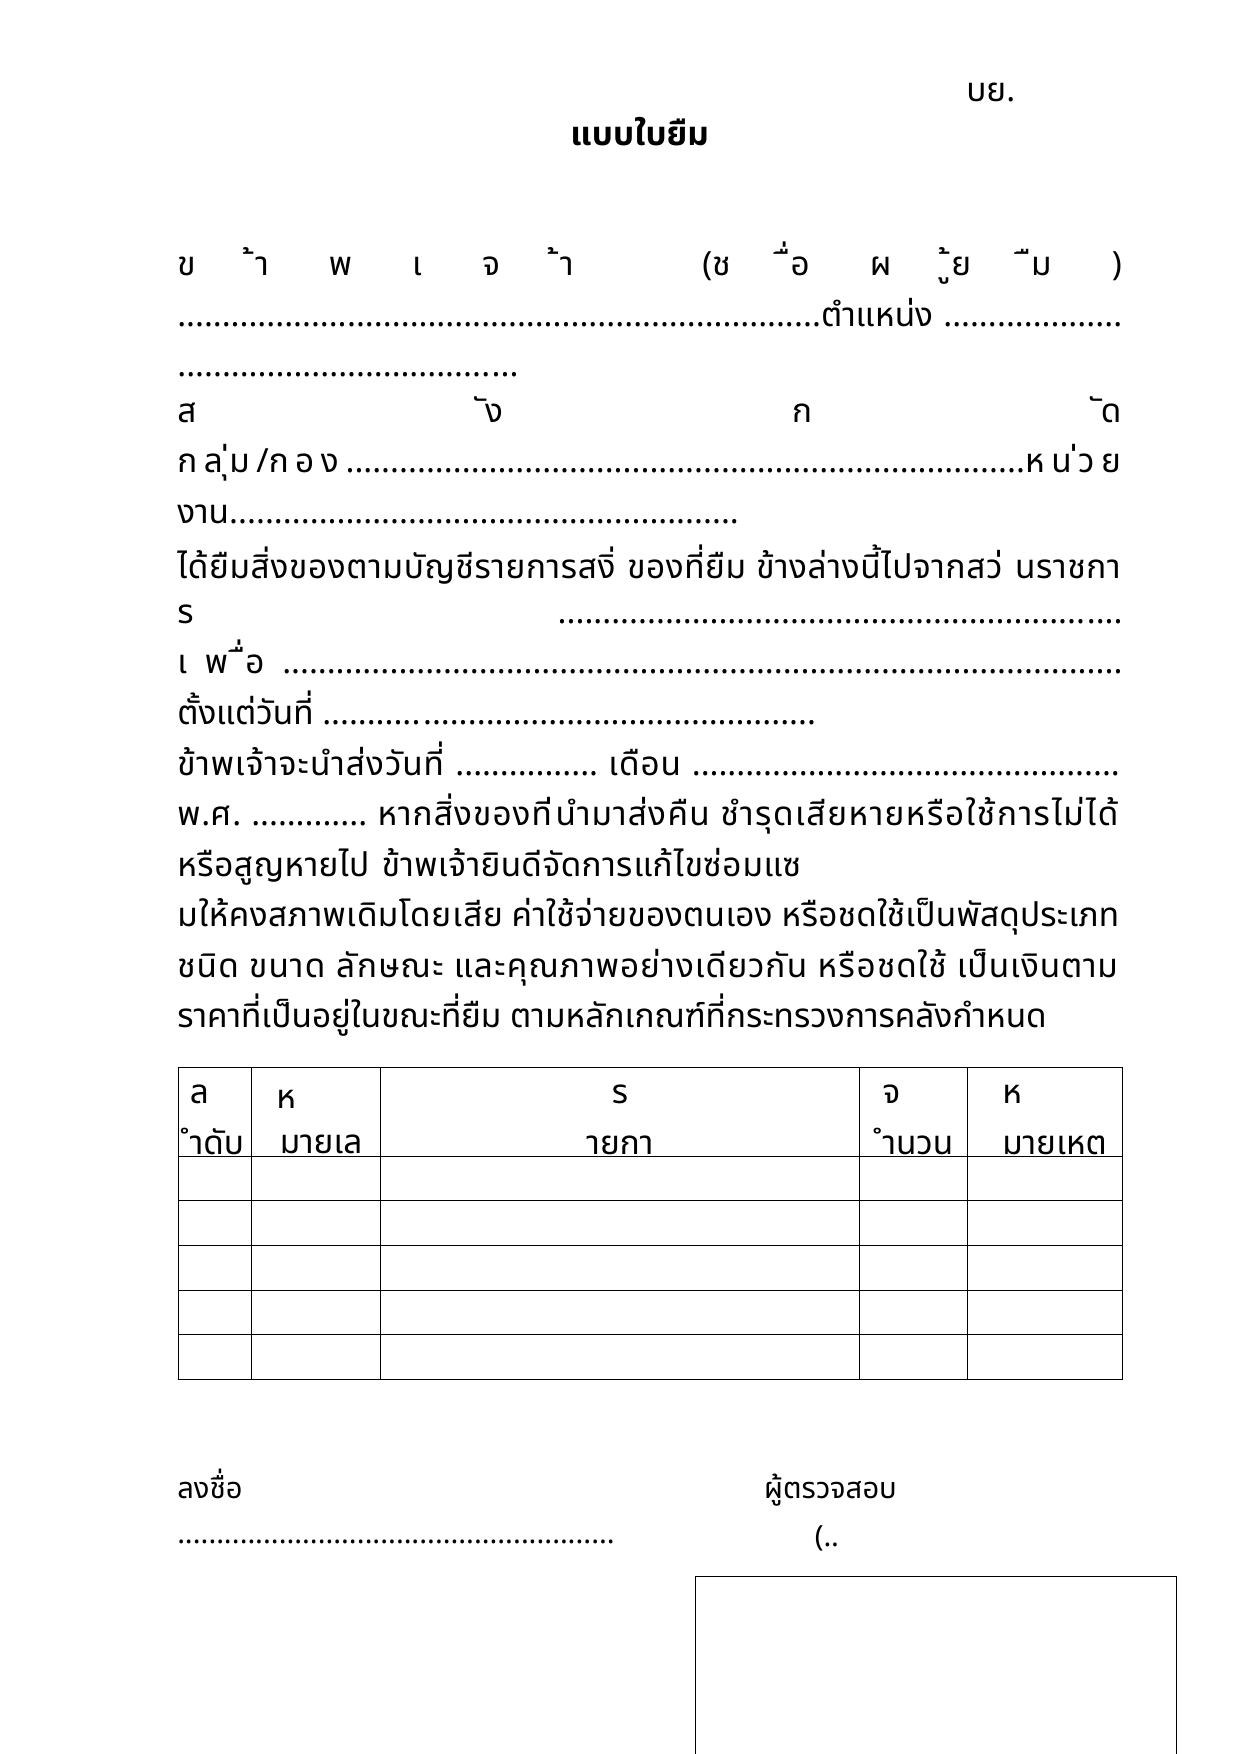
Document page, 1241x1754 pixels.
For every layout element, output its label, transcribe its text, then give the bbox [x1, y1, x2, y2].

text ข้าพเจ้า (ชื่อผู้ยืม) ........................................................................ตำแหน่ง .......................................................... [177, 240, 1122, 387]
table_header ลำดับ [179, 1068, 251, 1156]
table_header จำนวน [860, 1068, 967, 1156]
text ลงชื่อ ........................................................ผู้ตรวจสอบ [764, 1468, 1188, 1512]
text (......................................................) [814, 1512, 1188, 1556]
table_cell [179, 1246, 251, 1290]
table_cell [179, 1335, 251, 1379]
table_cell [252, 1246, 380, 1290]
table_cell [968, 1335, 1122, 1379]
table_header รายการ [381, 1068, 859, 1156]
table_cell [860, 1335, 967, 1379]
text มให้คงสภาพเดิมโดยเสีย ค่าใช้จ่ายของตนเอง หรือชดใช้เป็นพัสดุประเภท ชนิด ขนาด ลักษณะ และคุณภาพอย่างเดียวกัน หรือชดใช้ เป็นเงินตามราคาที่เป็นอยู่ในขณะที่ยืม ตามหลักเกณฑ์ที่กระทรวงการคลังกำหนด [177, 891, 1122, 1043]
text สังกัด กลุ่ม/กอง............................................................................หน่วยงาน......................................................... [177, 387, 1121, 538]
table_cell [381, 1291, 859, 1334]
table_cell [179, 1291, 251, 1334]
table_cell [381, 1335, 859, 1379]
table_cell [968, 1201, 1122, 1245]
text ข้าพเจ้าจะนำส่งวันที่ ................ เดือน ................................................ พ.ศ. ............. หากสิ่งของที่นำมาส่งคืน ชำรุดเสียหายหรือใช้การไม่ได้ หรือสูญหายไป ข้าพเจ้ายินดีจัดการแก้ไขซ่อมแซ [177, 739, 1122, 891]
table_header หมายเหตุ [968, 1068, 1122, 1156]
table_cell [381, 1157, 859, 1200]
table_cell [860, 1201, 967, 1245]
table_cell [860, 1291, 967, 1334]
table_cell [968, 1157, 1122, 1200]
table_cell [860, 1157, 967, 1200]
table_cell [968, 1291, 1122, 1334]
table_cell [252, 1335, 380, 1379]
table_cell [968, 1246, 1122, 1290]
text ลงชื่อ ........................................................ผู้ตรวจสอบ [177, 1468, 634, 1552]
table_cell [381, 1201, 859, 1245]
table_cell [381, 1246, 859, 1290]
table_cell [179, 1201, 251, 1245]
table_cell [860, 1246, 967, 1290]
table_cell [252, 1157, 380, 1200]
table_header หมายเลข หรือรหสั [252, 1068, 380, 1156]
text ได้ยืมสิ่งของตามบัญชีรายการสงิ่ ของที่ยืม ข้างล่างนี้ไปจากสว่ นราชการ............................................................... เพื่อ.............................................................................................. ตั้งแต่วันที่ ....................................................... [177, 538, 1122, 739]
table_cell [252, 1201, 380, 1245]
table_cell [179, 1157, 251, 1200]
table_cell [252, 1291, 380, 1334]
